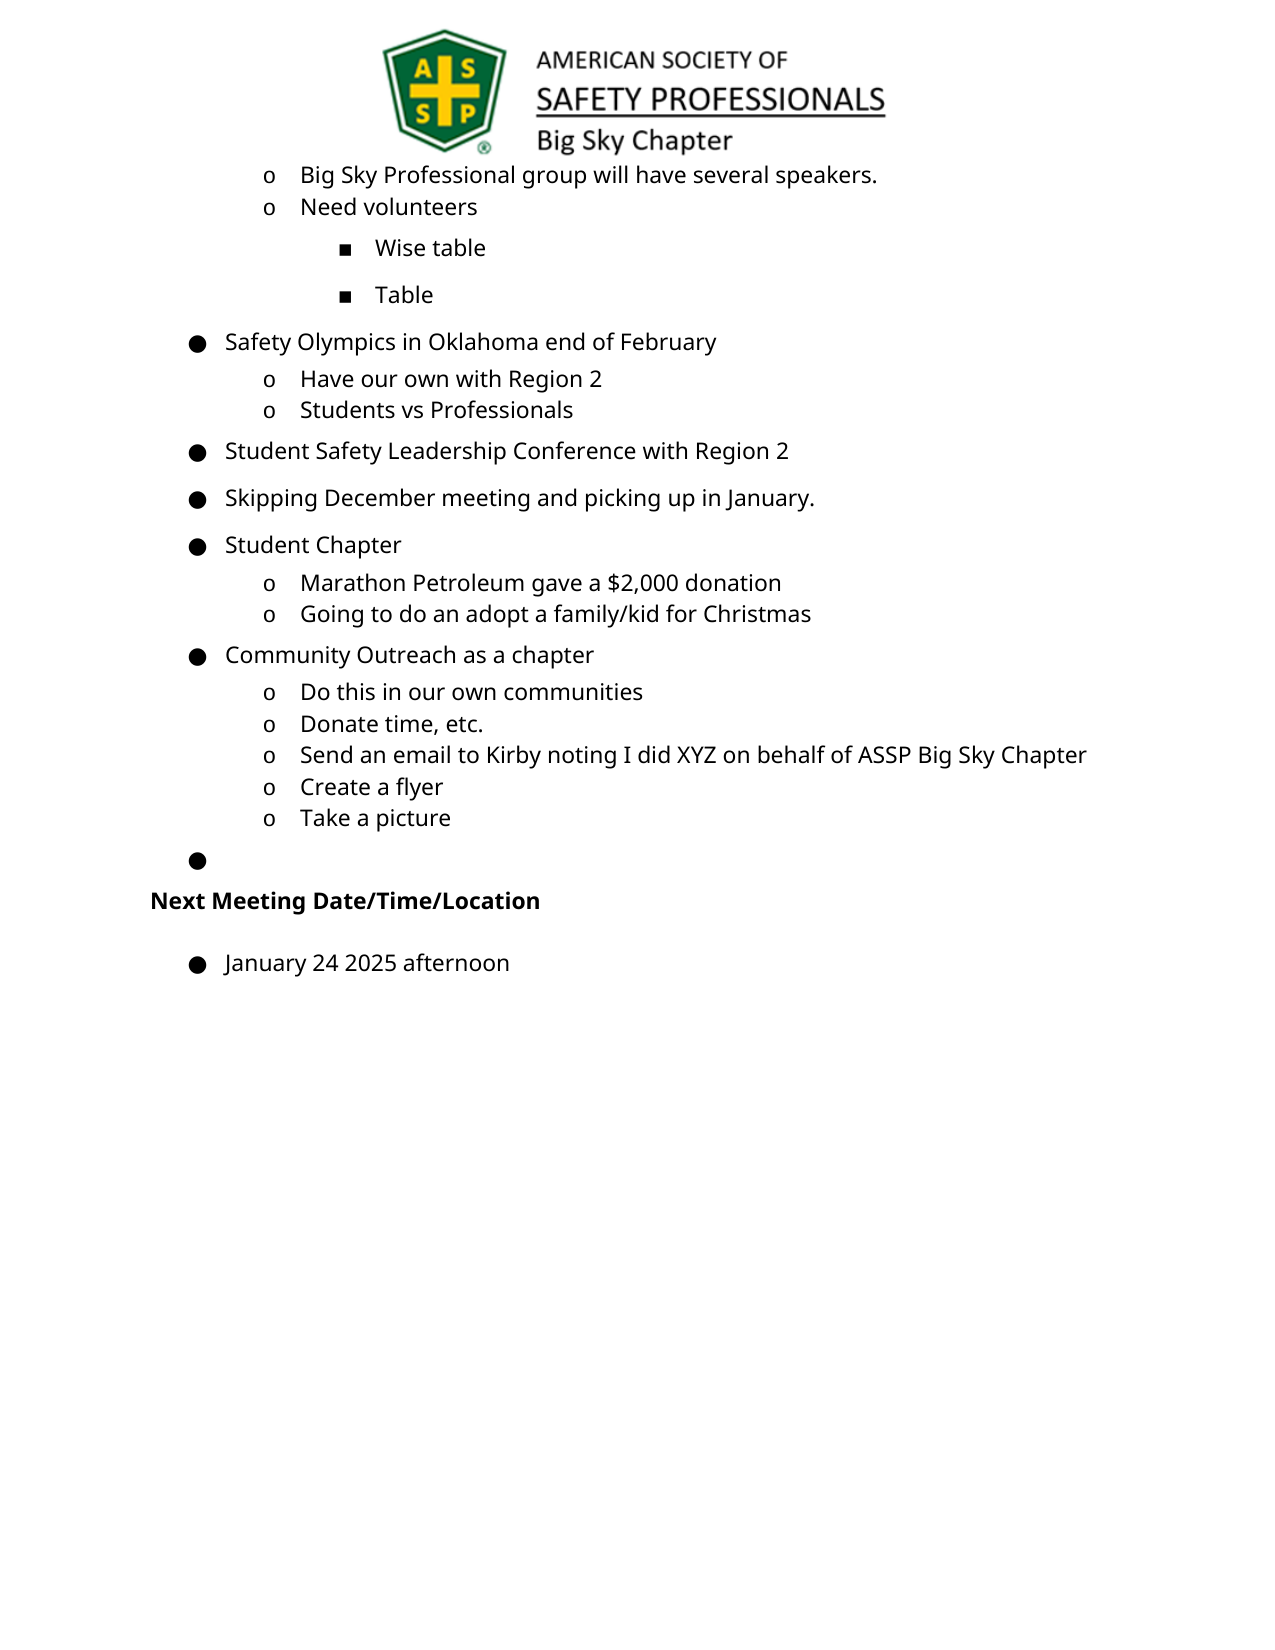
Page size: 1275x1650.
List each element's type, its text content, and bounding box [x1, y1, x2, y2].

list Table [337, 269, 1125, 316]
list Students vs Professionals [262, 394, 1125, 426]
list Student Safety Leadership Conference with Region 2 [187, 426, 1125, 473]
list Going to do an adopt a family/kid for Christmas [262, 598, 1125, 629]
list Do this in our own communities [262, 676, 1125, 708]
list Marathon Petroleum gave a $2,000 donation [262, 567, 1125, 598]
list January 24 2025 afternoon [187, 937, 1125, 984]
list Create a flyer [262, 770, 1125, 802]
list Safety Olympics in Oklahoma end of February [187, 316, 1125, 363]
list Big Sky Professional group will have several speakers. [262, 150, 1125, 191]
list Student Chapter [187, 520, 1125, 567]
list Send an email to Kirby noting I did XYZ on behalf of ASSP Big Sky Chapter [262, 739, 1125, 770]
list Donate time, etc. [262, 708, 1125, 739]
list Skipping December meeting and picking up in January. [187, 473, 1125, 520]
picture [382, 23, 893, 150]
text Next Meeting Date/Time/Location [150, 885, 1125, 916]
list Wise table [337, 222, 1125, 269]
list Have our own with Region 2 [262, 363, 1125, 394]
list Need volunteers [262, 191, 1125, 222]
list Take a picture [262, 802, 1125, 833]
list Community Outreach as a chapter [187, 629, 1125, 676]
